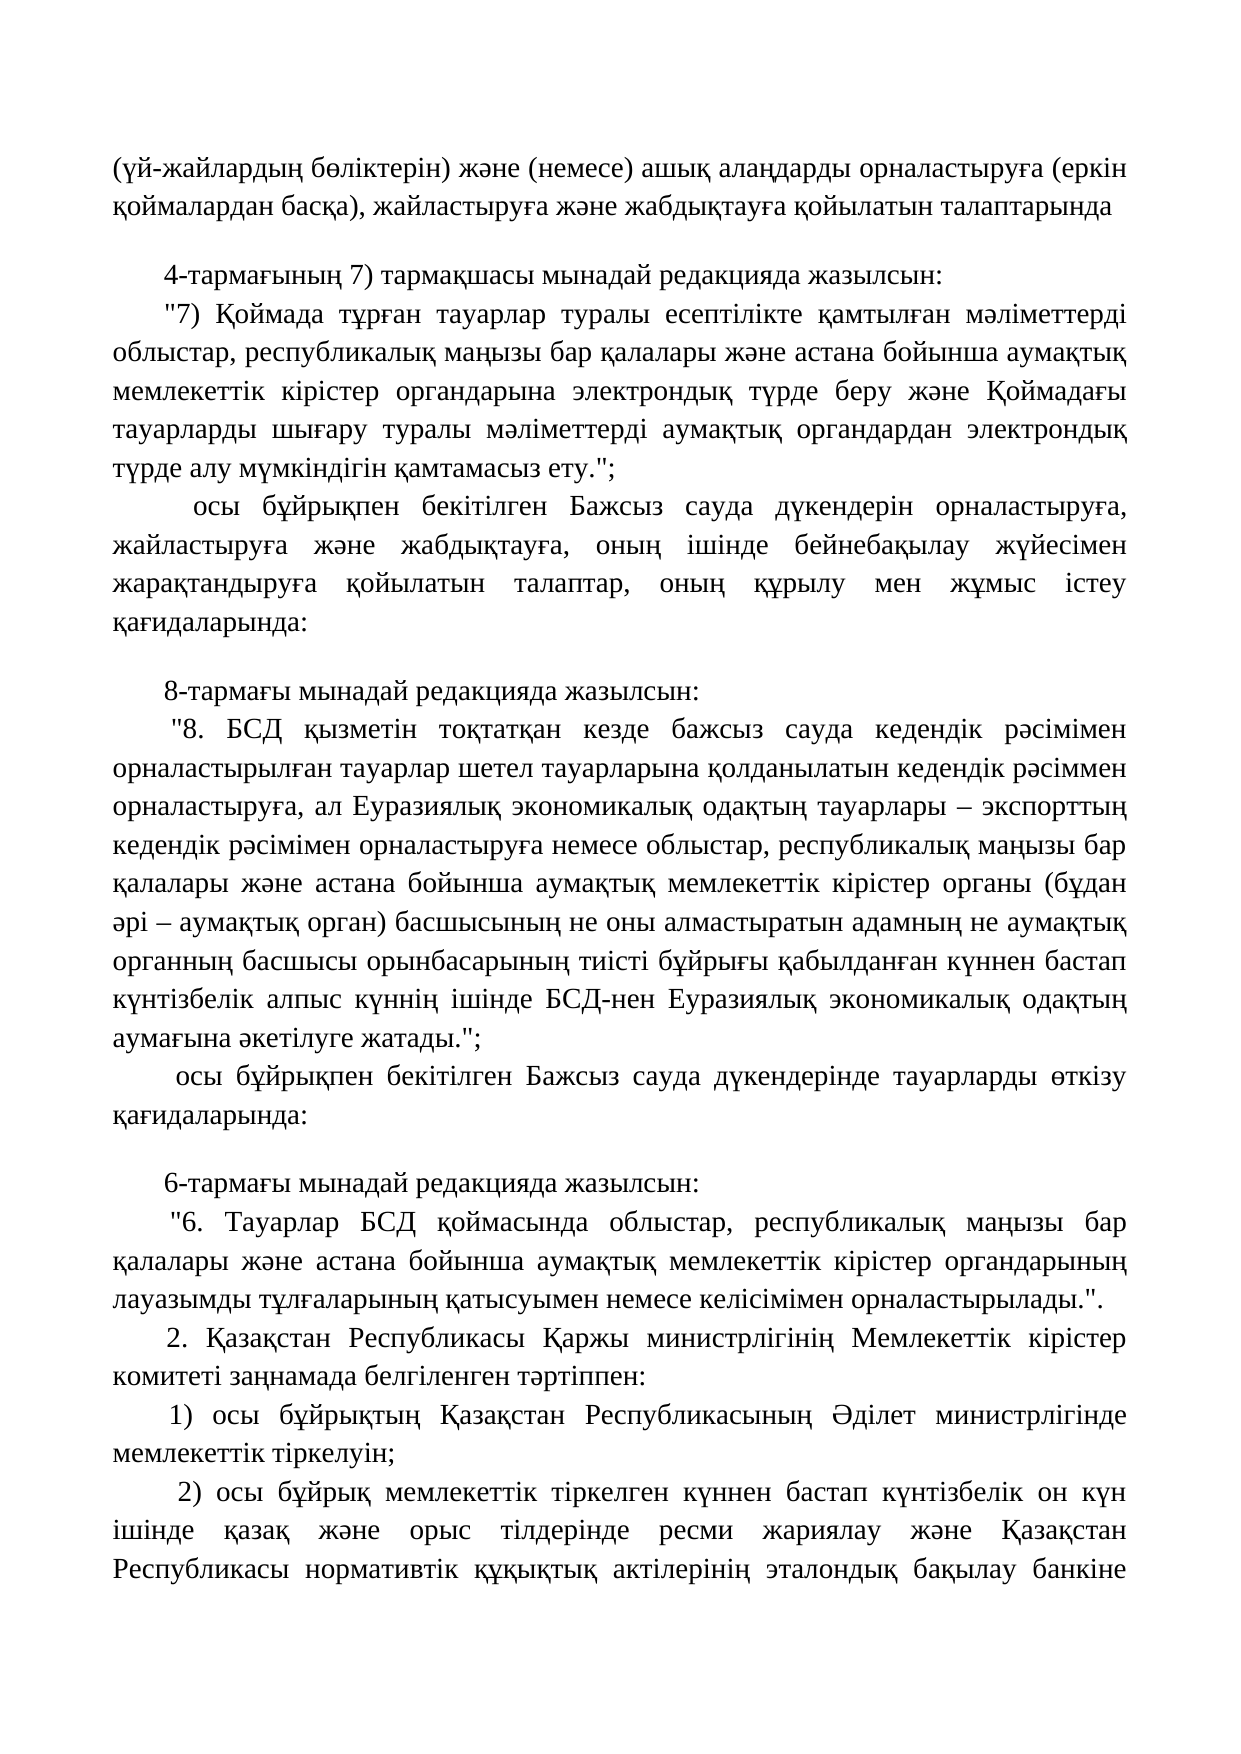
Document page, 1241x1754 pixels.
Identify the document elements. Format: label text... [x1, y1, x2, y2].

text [112, 1474, 1128, 1584]
text "6. Тауарлар БСД қоймасында облыстар, республикалық маңызы бар қалалары және астана бойынша аумақтық мемлекеттік кірістер органдарының лауазымды тұлғаларының қатысуымен немесе келісімімен орналастырылады.". [112, 1204, 1128, 1315]
text 2. Қазақстан Республикасы Қаржы министрлігінің Мемлекеттік кірістер комитеті заңнамада белгіленген тәртіппен: [112, 1320, 1128, 1392]
text осы бұйрықпен бекітілген Бажсыз сауда дүкендерінде тауарларды өткізу қағидаларында: [112, 1058, 1128, 1130]
text "8. БСД қызметін тоқтатқан кезде бажсыз сауда кедендік рәсімімен орналастырылған тауарлар шетел тауарларына қолданылатын кедендік рәсіммен орналастыруға, ал Еуразиялық экономикалық одақтың тауарлары – экспорттың кедендік рәсімімен орналастыруға немесе облыстар, республикалық маңызы бар қалалары және астана бойынша аумақтық мемлекеттік кірістер органы (бұдан әрі – аумақтық орган) басшысының не оны алмастыратын адамның не аумақтық органның басшысы орынбасарының тиісті бұйрығы қабылданған күннен бастап күнтізбелік алпыс күннің ішінде БСД-нен Еуразиялық экономикалық одақтың аумағына әкетілуге жатады."; [112, 711, 1128, 1053]
text 8-тармағы мынадай редакцияда жазылсын: [112, 673, 1128, 706]
text 1) осы бұйрықтың Қазақстан Республикасының Әділет министрлігінде мемлекеттік тіркелуін; [112, 1397, 1128, 1469]
text 4-тармағының 7) тармақшасы мынадай редакцияда жазылсын: [112, 257, 1128, 291]
text осы бұйрықпен бекітілген Бажсыз сауда дүкендерін орналастыруға, жайластыруға және жабдықтауға, оның ішінде бейнебақылау жүйесімен жарақтандыруға қойылатын талаптар, оның құрылу мен жұмыс істеу қағидаларында: [112, 488, 1128, 638]
text 6-тармағы мынадай редакцияда жазылсын: [112, 1166, 1128, 1199]
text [112, 150, 1128, 222]
text "7) Қоймада тұрған тауарлар туралы есептілікте қамтылған мәліметтерді облыстар, республикалық маңызы бар қалалары және астана бойынша аумақтық мемлекеттік кірістер органдарына электрондық түрде беру және Қоймадағы тауарларды шығару туралы мәліметтерді аумақтық органдардан электрондық түрде алу мүмкіндігін қамтамасыз ету."; [112, 296, 1128, 483]
